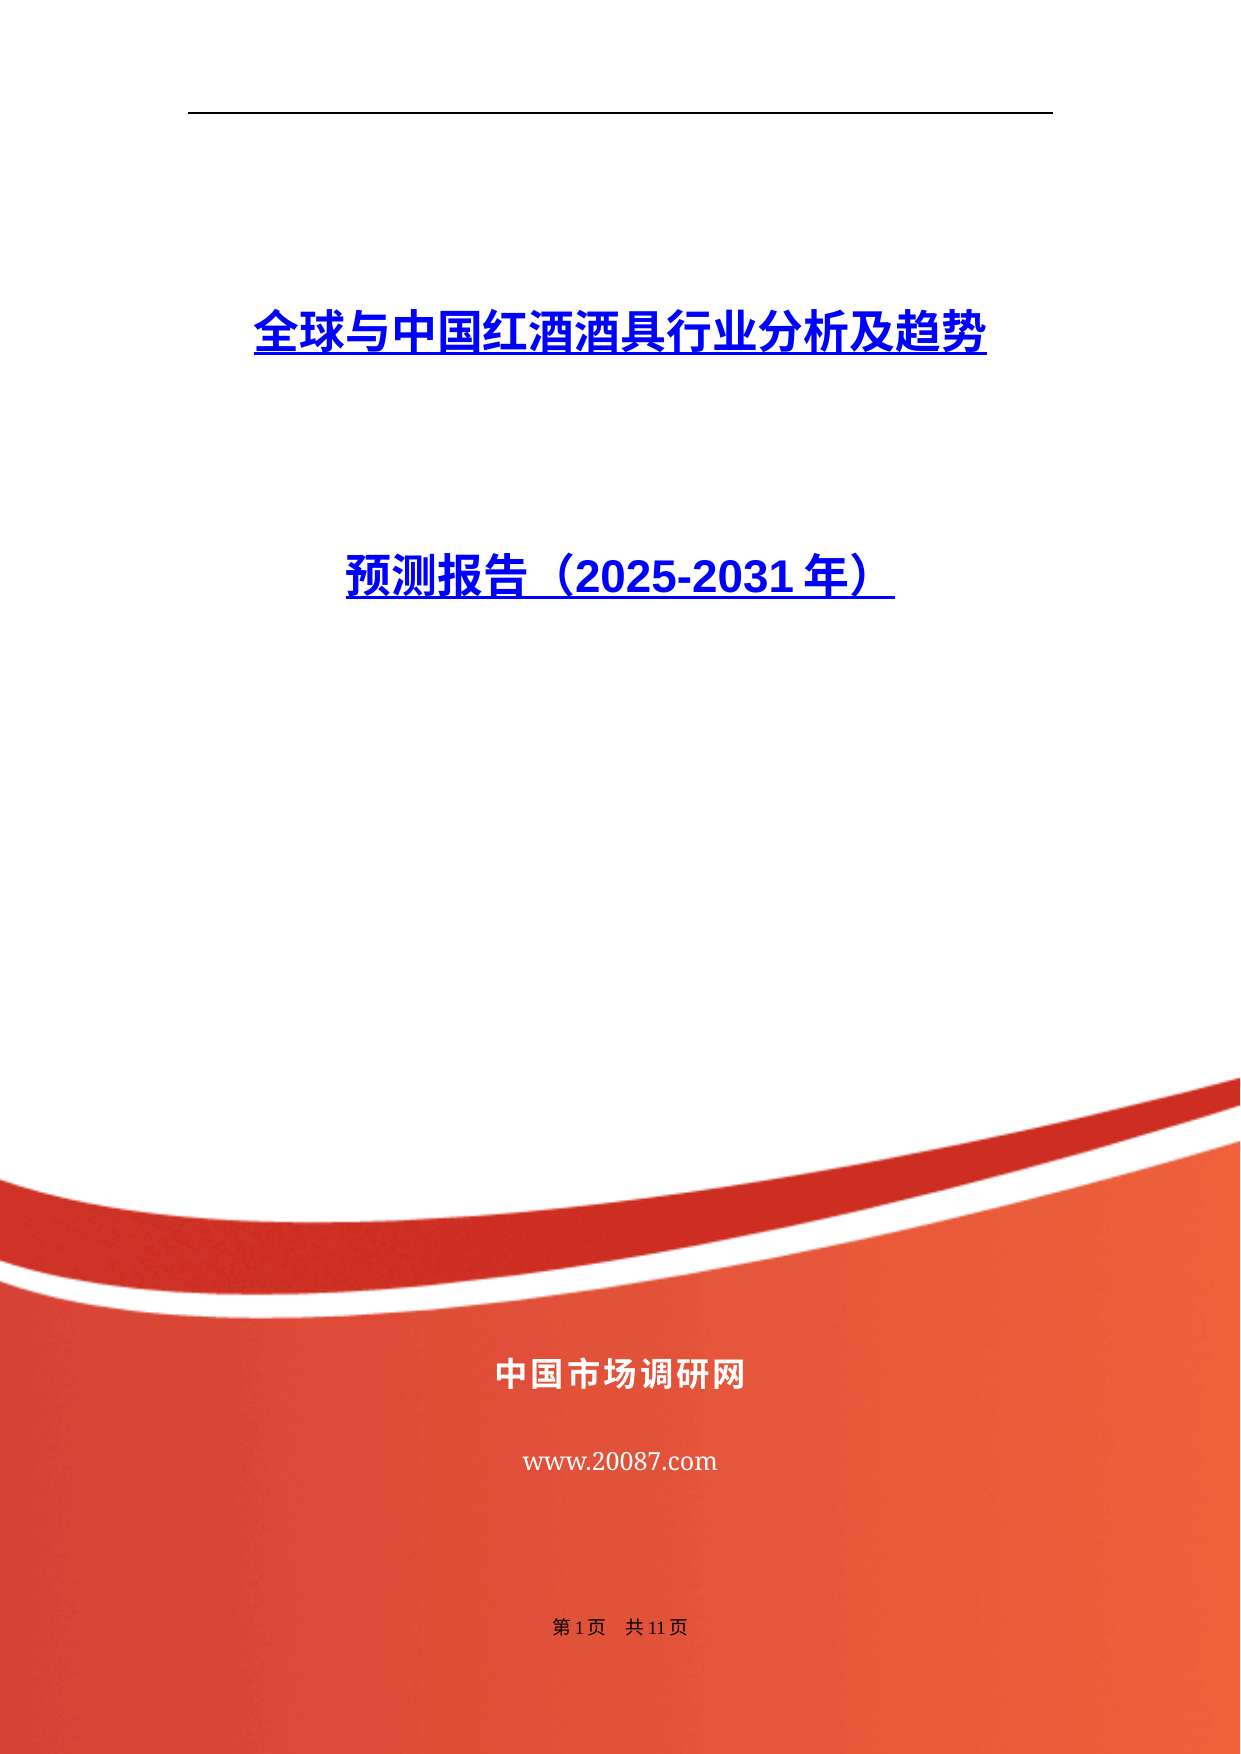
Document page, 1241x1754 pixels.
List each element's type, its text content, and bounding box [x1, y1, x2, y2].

picture [0, 1006, 1241, 1754]
subtitle 中国市场调研网 [187, 1339, 1053, 1404]
table_header 全球与中国红酒酒具行业分析及趋势预测报告（2025-2031年） [188, 207, 1053, 773]
text www.20087.com [187, 1428, 1053, 1493]
